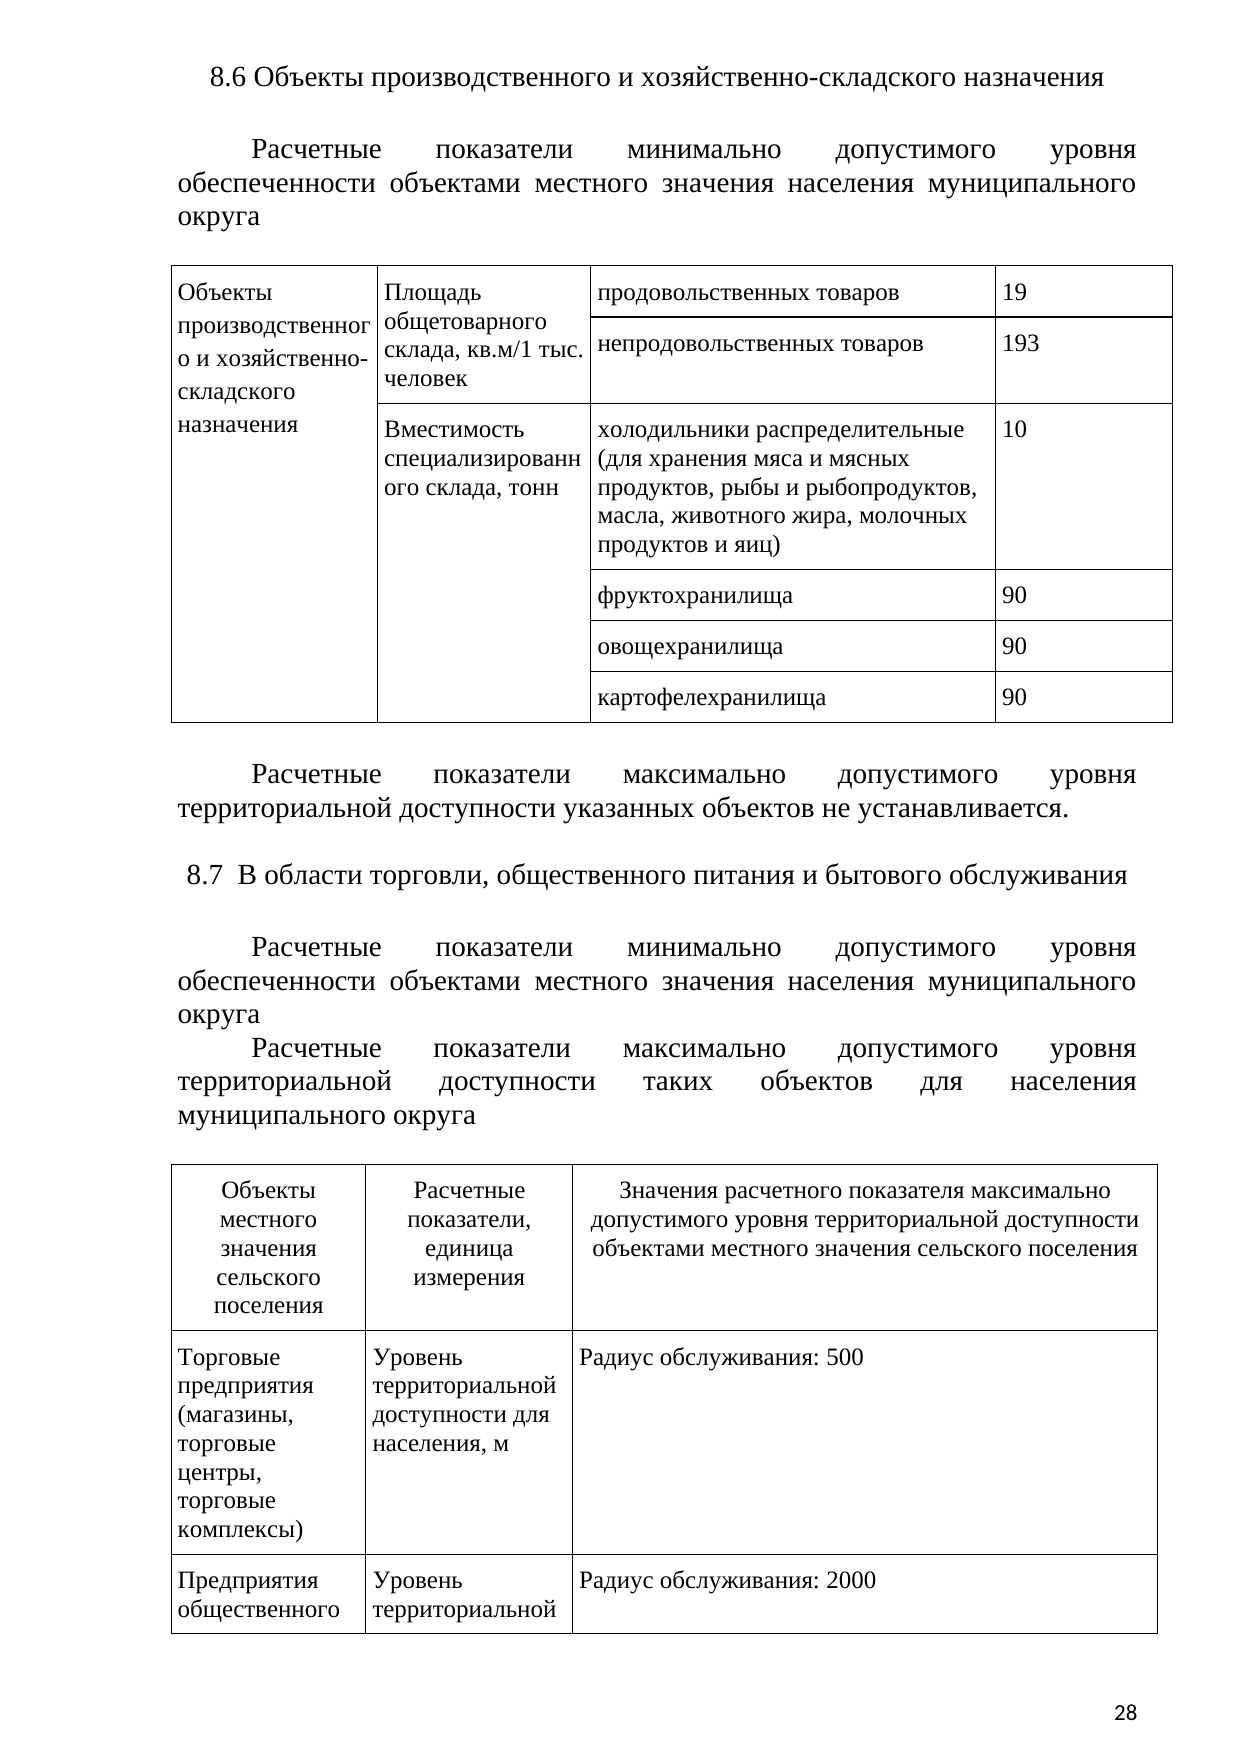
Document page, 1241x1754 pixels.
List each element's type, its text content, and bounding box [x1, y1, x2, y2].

table_cell 10 [996, 404, 1172, 569]
table_cell фруктохранилища [591, 570, 995, 620]
text Расчетные показатели максимально допустимого уровня территориальной доступности таких объектов для населения муниципального округа [177, 1030, 1137, 1130]
text Расчетные показатели минимально допустимого уровня обеспеченности объектами местного значения населения муниципального округа [177, 929, 1137, 1030]
table_cell картофелехранилища [591, 672, 995, 722]
table_cell холодильники распределительные (для хранения мяса и мясных продуктов, рыбы и рыбопродуктов, масла, животного жира, молочных продуктов и яиц) [591, 404, 995, 569]
text Расчетные показатели максимально допустимого уровня территориальной доступности указанных объектов не устанавливается. [177, 756, 1137, 823]
table_cell 193 [996, 318, 1172, 403]
table_header Объекты местного значения сельского поселения [172, 1165, 365, 1330]
table_cell непродовольственных товаров [591, 318, 995, 403]
table_cell Торговые предприятия (магазины, торговые центры, торговые комплексы) [172, 1331, 365, 1553]
table_header Значения расчетного показателя максимально допустимого уровня территориальной доступности объектами местного значения сельского поселения [573, 1165, 1157, 1330]
table_cell 90 [996, 570, 1172, 620]
text 8.6 Объекты производственного и хозяйственно-складского назначения [177, 59, 1137, 93]
table_cell Вместимость специализированного склада, тонн [378, 404, 590, 722]
table_header Площадь общетоварного склада, кв.м/1 тыс. человек [378, 266, 590, 403]
table_cell 90 [996, 672, 1172, 722]
table_cell Радиус обслуживания: 500 [573, 1331, 1157, 1553]
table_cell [172, 1555, 365, 1633]
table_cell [366, 1555, 572, 1633]
table_header Объекты производственного и хозяйственно-складского назначения [172, 266, 377, 722]
table_header 19 [996, 266, 1172, 316]
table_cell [366, 1331, 572, 1553]
table_cell овощехранилища [591, 621, 995, 671]
table_cell 90 [996, 621, 1172, 671]
text 8.7 В области торговли, общественного питания и бытового обслуживания [177, 857, 1137, 891]
table_header продовольственных товаров [591, 266, 995, 316]
table_header Расчетные показатели, единица измерения [366, 1165, 572, 1330]
text Расчетные показатели минимально допустимого уровня обеспеченности объектами местного значения населения муниципального округа [177, 131, 1137, 232]
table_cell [573, 1555, 1157, 1633]
